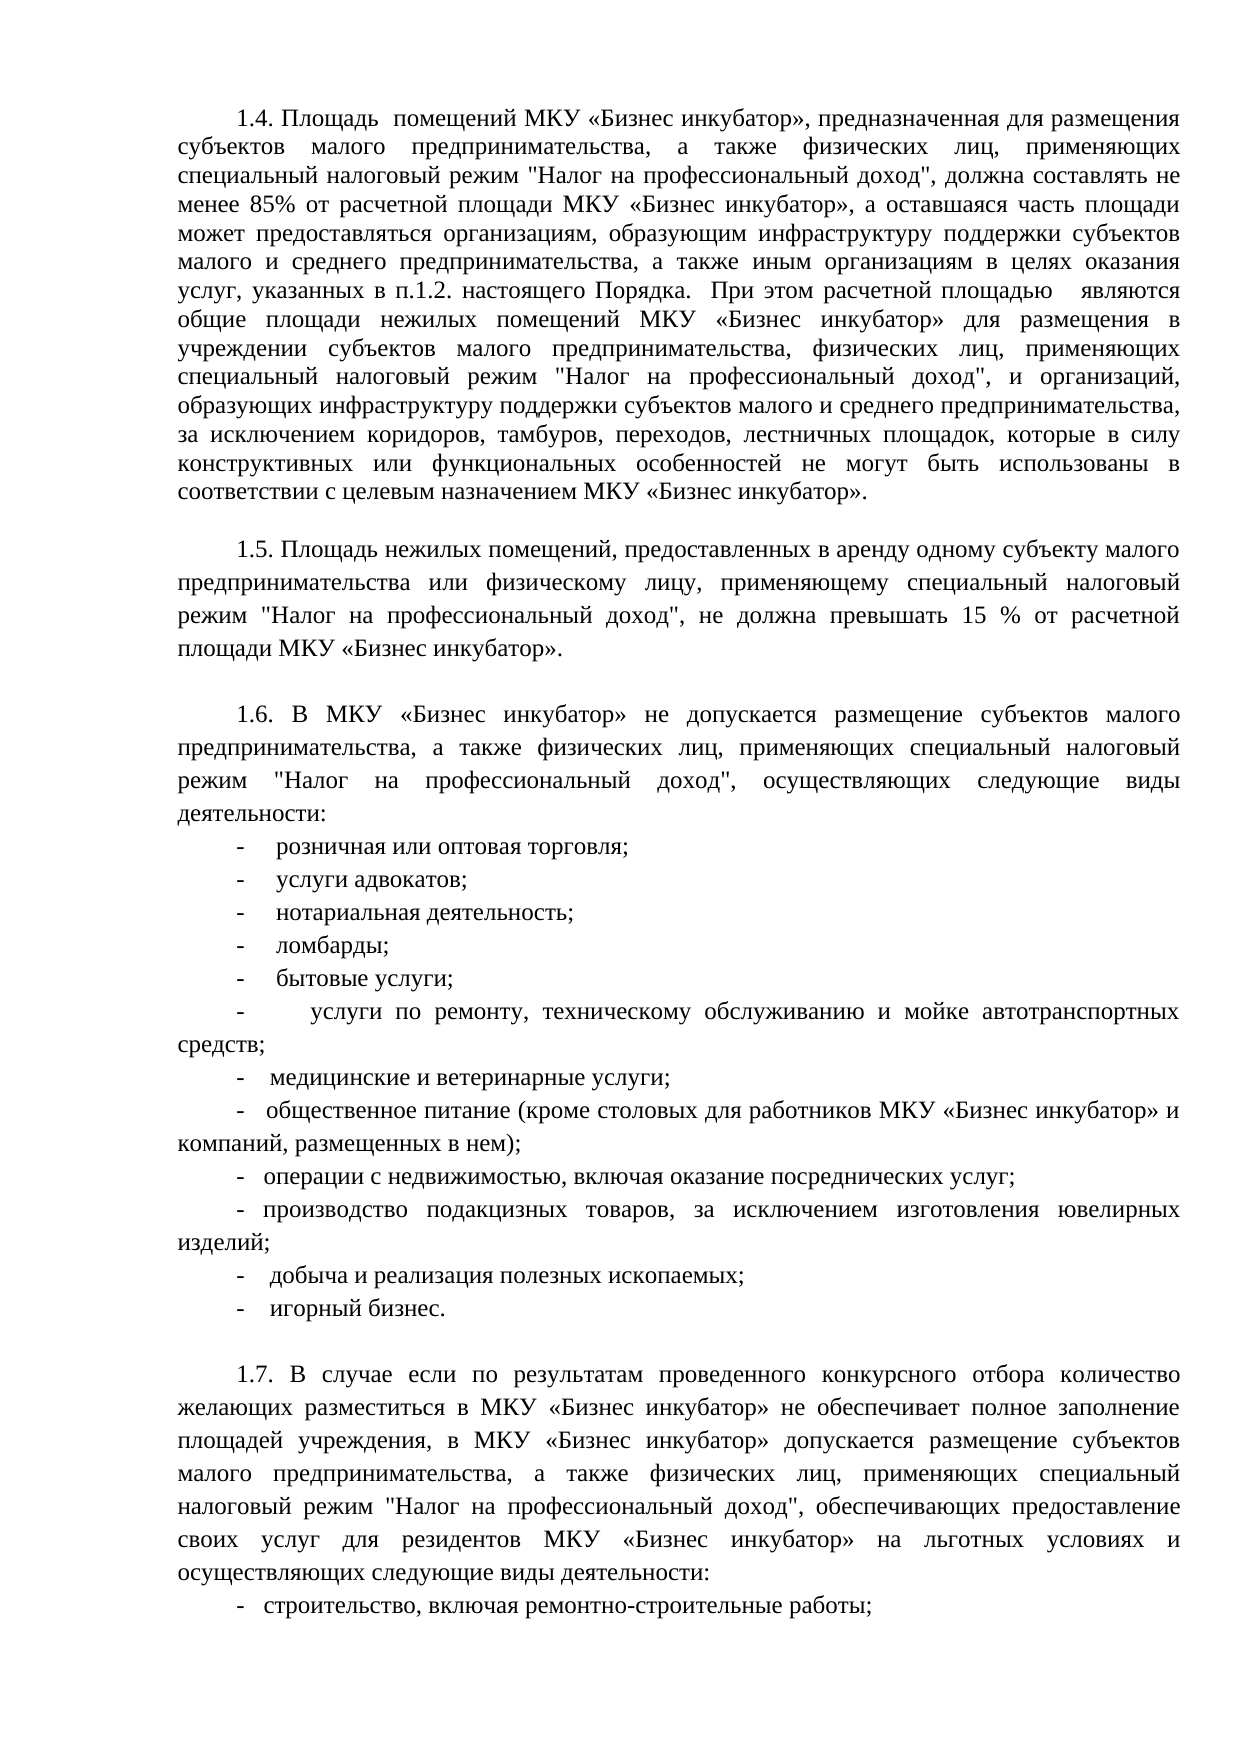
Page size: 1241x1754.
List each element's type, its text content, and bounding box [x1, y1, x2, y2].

text - бытовые услуги; [177, 963, 1181, 992]
text - общественное питание (кроме столовых для работников МКУ «Бизнес инкубатор» и компаний, размещенных в нем); [177, 1095, 1181, 1157]
text - добыча и реализация полезных ископаемых; [177, 1260, 1181, 1289]
text - игорный бизнес. [177, 1293, 1181, 1322]
text 1.6. В МКУ «Бизнес инкубатор» не допускается размещение субъектов малого предпринимательства, а также физических лиц, применяющих специальный налоговый режим "Налог на профессиональный доход", осуществляющих следующие виды деятельности: [177, 699, 1181, 827]
text 1.5. Площадь нежилых помещений, предоставленных в аренду одному субъекту малого предпринимательства или физическому лицу, применяющему специальный налоговый режим "Налог на профессиональный доход", не должна превышать 15 % от расчетной площади МКУ «Бизнес инкубатор». [177, 534, 1181, 662]
text - операции с недвижимостью, включая оказание посреднических услуг; [177, 1161, 1181, 1190]
text - ломбарды; [177, 930, 1181, 959]
text - услуги адвокатов; [177, 864, 1181, 893]
text - производство подакцизных товаров, за исключением изготовления ювелирных изделий; [177, 1194, 1181, 1256]
text - строительство, включая ремонтно-строительные работы; [177, 1591, 1181, 1619]
text - услуги по ремонту, техническому обслуживанию и мойке автотранспортных средств; [177, 996, 1181, 1058]
text 1.4. Площадь помещений МКУ «Бизнес инкубатор», предназначенная для размещения субъектов малого предпринимательства, а также физических лиц, применяющих специальный налоговый режим "Налог на профессиональный доход", должна составлять не менее 85% от расчетной площади МКУ «Бизнес инкубатор», а оставшаяся часть площади может предоставляться организациям, образующим инфраструктуру поддержки субъектов малого и среднего предпринимательства, а также иным организациям в целях оказания услуг, указанных в п.1.2. настоящего Порядка. При этом расчетной площадью являются общие площади нежилых помещений МКУ «Бизнес инкубатор» для размещения в учреждении субъектов малого предпринимательства, физических лиц, применяющих специальный налоговый режим "Налог на профессиональный доход", и организаций, образующих инфраструктуру поддержки субъектов малого и среднего предпринимательства, за исключением коридоров, тамбуров, переходов, лестничных площадок, которые в силу конструктивных или функциональных особенностей не могут быть использованы в соответствии с целевым назначением МКУ «Бизнес инкубатор». [177, 103, 1181, 505]
text 1.7. В случае если по результатам проведенного конкурсного отбора количество желающих разместиться в МКУ «Бизнес инкубатор» не обеспечивает полное заполнение площадей учреждения, в МКУ «Бизнес инкубатор» допускается размещение субъектов малого предпринимательства, а также физических лиц, применяющих специальный налоговый режим "Налог на профессиональный доход", обеспечивающих предоставление своих услуг для резидентов МКУ «Бизнес инкубатор» на льготных условиях и осуществляющих следующие виды деятельности: [177, 1359, 1181, 1586]
text - нотариальная деятельность; [177, 897, 1181, 926]
text - розничная или оптовая торговля; [177, 831, 1181, 860]
text - медицинские и ветеринарные услуги; [177, 1062, 1181, 1091]
